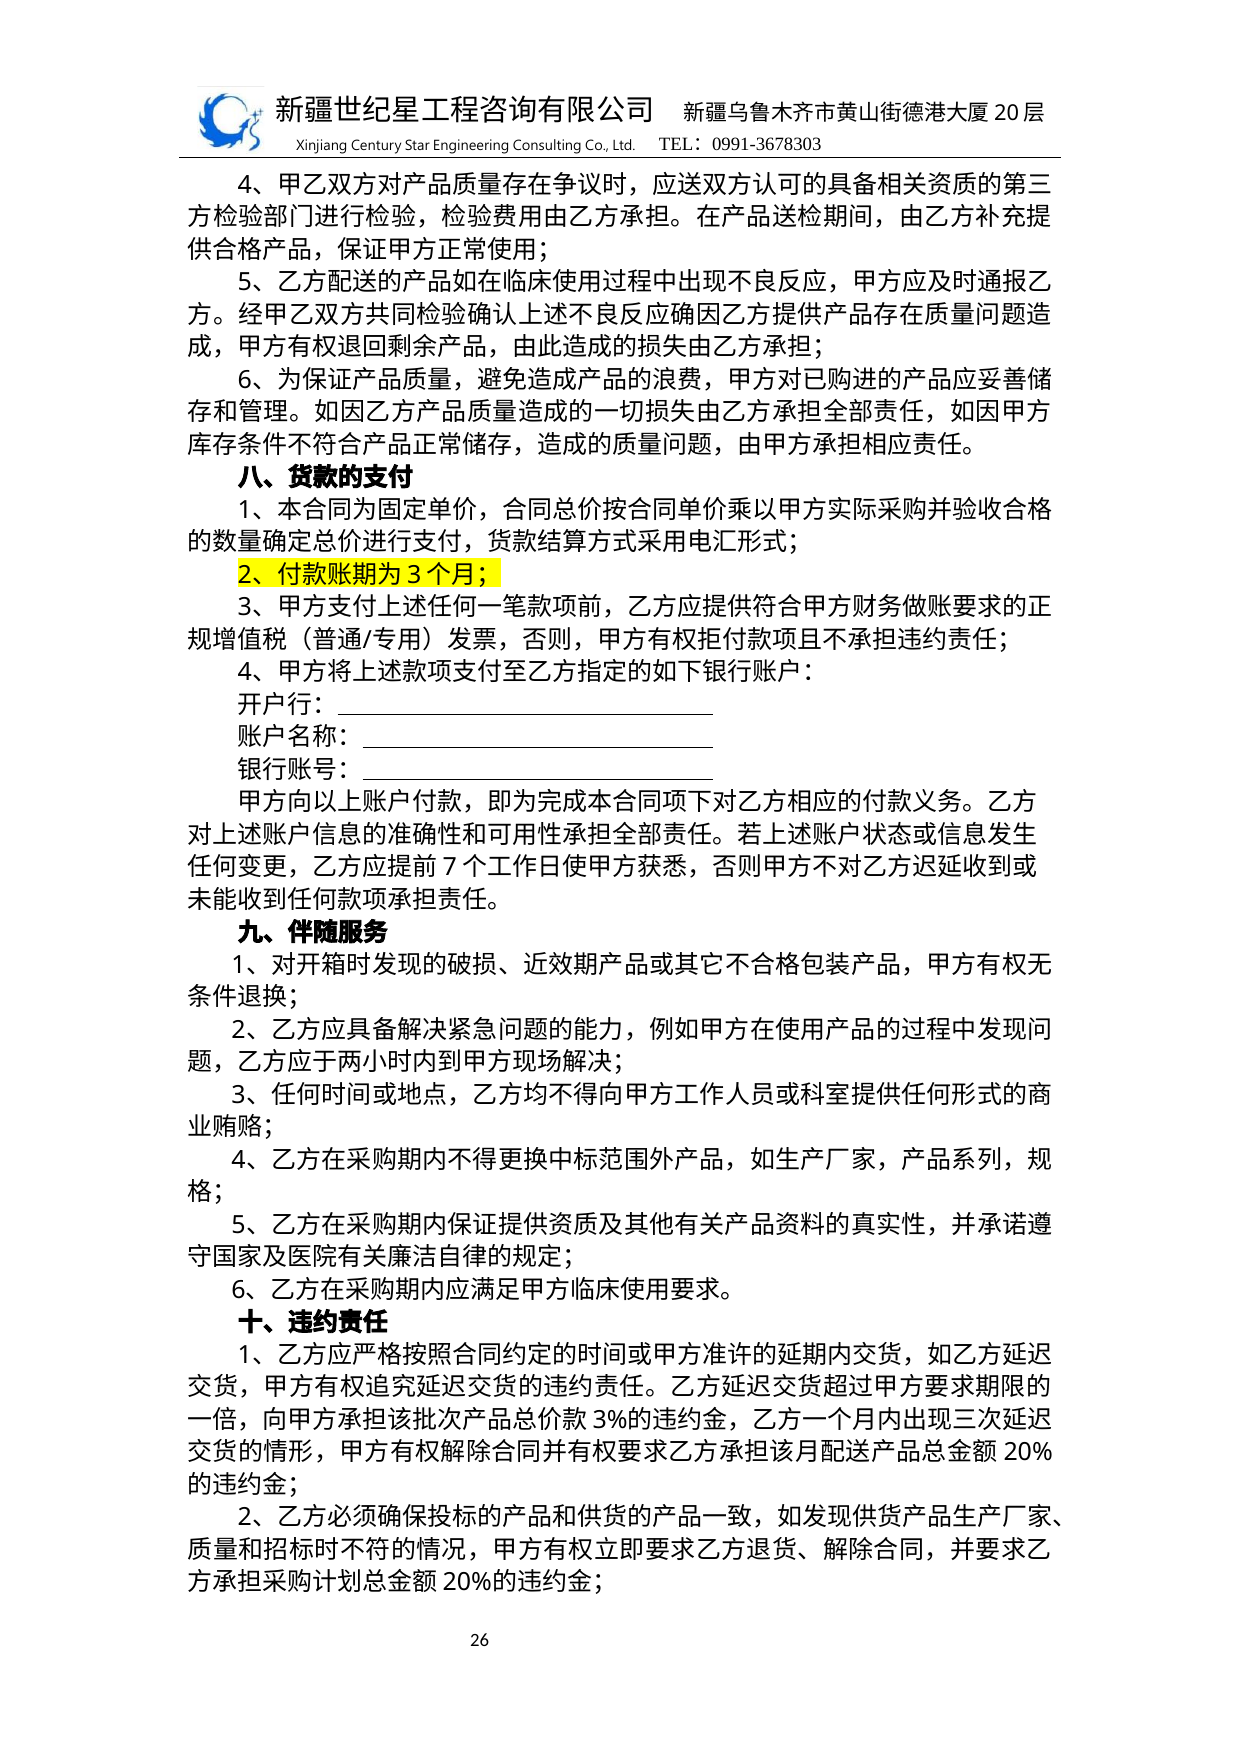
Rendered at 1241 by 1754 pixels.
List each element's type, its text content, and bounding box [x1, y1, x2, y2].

text 1、对开箱时发现的破损、近效期产品或其它不合格包装产品，甲方有权无条件退换； [187, 946, 1053, 1011]
text 1、乙方应严格按照合同约定的时间或甲方准许的延期内交货，如乙方延迟交货，甲方有权追究延迟交货的违约责任。乙方延迟交货超过甲方要求期限的一倍，向甲方承担该批次产品总价款3%的违约金，乙方一个月内出现三次延迟交货的情形，甲方有权解除合同并有权要求乙方承担该月配送产品总金额20%的违约金； [187, 1336, 1053, 1499]
text 八、货款的支付 [187, 459, 1053, 491]
text 银行账号： [187, 751, 1053, 784]
text 5、乙方在采购期内保证提供资质及其他有关产品资料的真实性，并承诺遵守国家及医院有关廉洁自律的规定； [187, 1206, 1053, 1271]
text 2、付款账期为3个月； [187, 556, 1053, 589]
text 甲方向以上账户付款，即为完成本合同项下对乙方相应的付款义务。乙方对上述账户信息的准确性和可用性承担全部责任。若上述账户状态或信息发生任何变更，乙方应提前7个工作日使甲方获悉，否则甲方不对乙方迟延收到或未能收到任何款项承担责任。 [187, 784, 1053, 914]
text 2、乙方应具备解决紧急问题的能力，例如甲方在使用产品的过程中发现问题，乙方应于两小时内到甲方现场解决； [187, 1011, 1053, 1076]
text 3、任何时间或地点，乙方均不得向甲方工作人员或科室提供任何形式的商业贿赂； [187, 1076, 1053, 1141]
text 开户行： [187, 686, 1053, 719]
text 2、乙方必须确保投标的产品和供货的产品一致，如发现供货产品生产厂家、质量和招标时不符的情况，甲方有权立即要求乙方退货、解除合同，并要求乙方承担采购计划总金额20%的违约金； [187, 1499, 1053, 1596]
text 6、为保证产品质量，避免造成产品的浪费，甲方对已购进的产品应妥善储存和管理。如因乙方产品质量造成的一切损失由乙方承担全部责任，如因甲方库存条件不符合产品正常储存，造成的质量问题，由甲方承担相应责任。 [187, 361, 1053, 459]
text 4、甲乙双方对产品质量存在争议时，应送双方认可的具备相关资质的第三方检验部门进行检验，检验费用由乙方承担。在产品送检期间，由乙方补充提供合格产品，保证甲方正常使用； [187, 166, 1053, 264]
picture [196, 86, 265, 153]
text 4、甲方将上述款项支付至乙方指定的如下银行账户： [187, 654, 1053, 686]
text 账户名称： [187, 719, 1053, 751]
text 十、违约责任 [187, 1304, 1053, 1336]
text 5、乙方配送的产品如在临床使用过程中出现不良反应，甲方应及时通报乙方。经甲乙双方共同检验确认上述不良反应确因乙方提供产品存在质量问题造成，甲方有权退回剩余产品，由此造成的损失由乙方承担； [187, 264, 1053, 361]
text 3、甲方支付上述任何一笔款项前，乙方应提供符合甲方财务做账要求的正规增值税（普通/专用）发票，否则，甲方有权拒付款项且不承担违约责任； [187, 589, 1053, 654]
text 九、伴随服务 [187, 914, 1053, 946]
text 4、乙方在采购期内不得更换中标范围外产品，如生产厂家，产品系列，规格； [187, 1141, 1053, 1206]
text 1、本合同为固定单价，合同总价按合同单价乘以甲方实际采购并验收合格的数量确定总价进行支付，货款结算方式采用电汇形式； [187, 491, 1053, 556]
text 6、乙方在采购期内应满足甲方临床使用要求。 [187, 1271, 1053, 1304]
